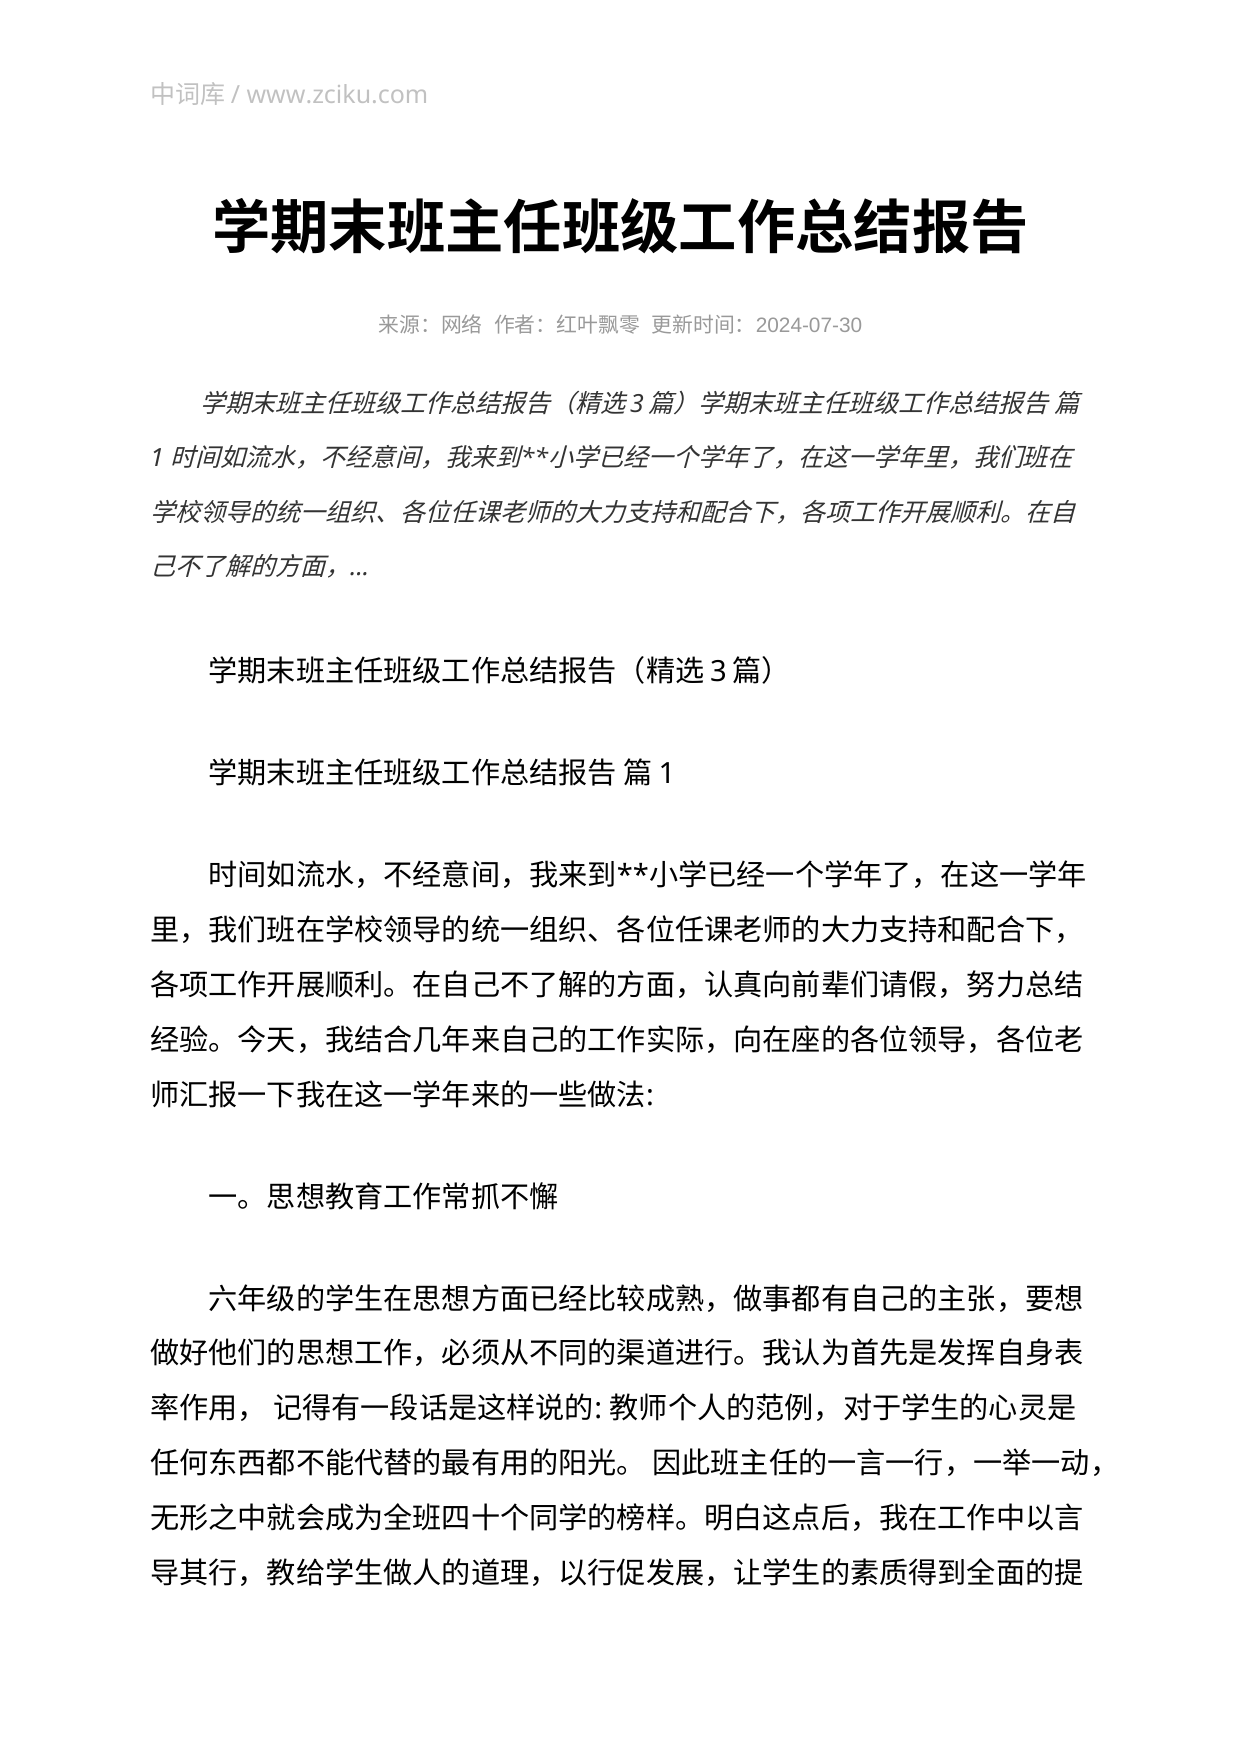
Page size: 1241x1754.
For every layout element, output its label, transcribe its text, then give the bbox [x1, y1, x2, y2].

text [150, 1275, 1090, 1592]
text 时间如流水，不经意间，我来到**小学已经一个学年了，在这一学年里，我们班在学校领导的统一组织、各位任课老师的大力支持和配合下，各项工作开展顺利。在自己不了解的方面，认真向前辈们请假，努力总结经验。今天，我结合几年来自己的工作实际，向在座的各位领导，各位老师汇报一下我在这一学年来的一些做法: [150, 852, 1090, 1114]
text 学期末班主任班级工作总结报告（精选3篇） [150, 648, 1090, 690]
text 一。思想教育工作常抓不懈 [150, 1173, 1090, 1216]
text 来源：网络 作者：红叶飘零 更新时间：2024-07-30 [150, 313, 1090, 337]
text 学期末班主任班级工作总结报告（精选3篇）学期末班主任班级工作总结报告 篇1 时间如流水，不经意间，我来到**小学已经一个学年了，在这一学年里，我们班在学校领导的统一组织、各位任课老师的大力支持和配合下，各项工作开展顺利。在自己不了解的方面，... [150, 383, 1090, 583]
text 学期末班主任班级工作总结报告 篇1 [150, 750, 1090, 792]
subtitle 学期末班主任班级工作总结报告 [150, 181, 1090, 266]
